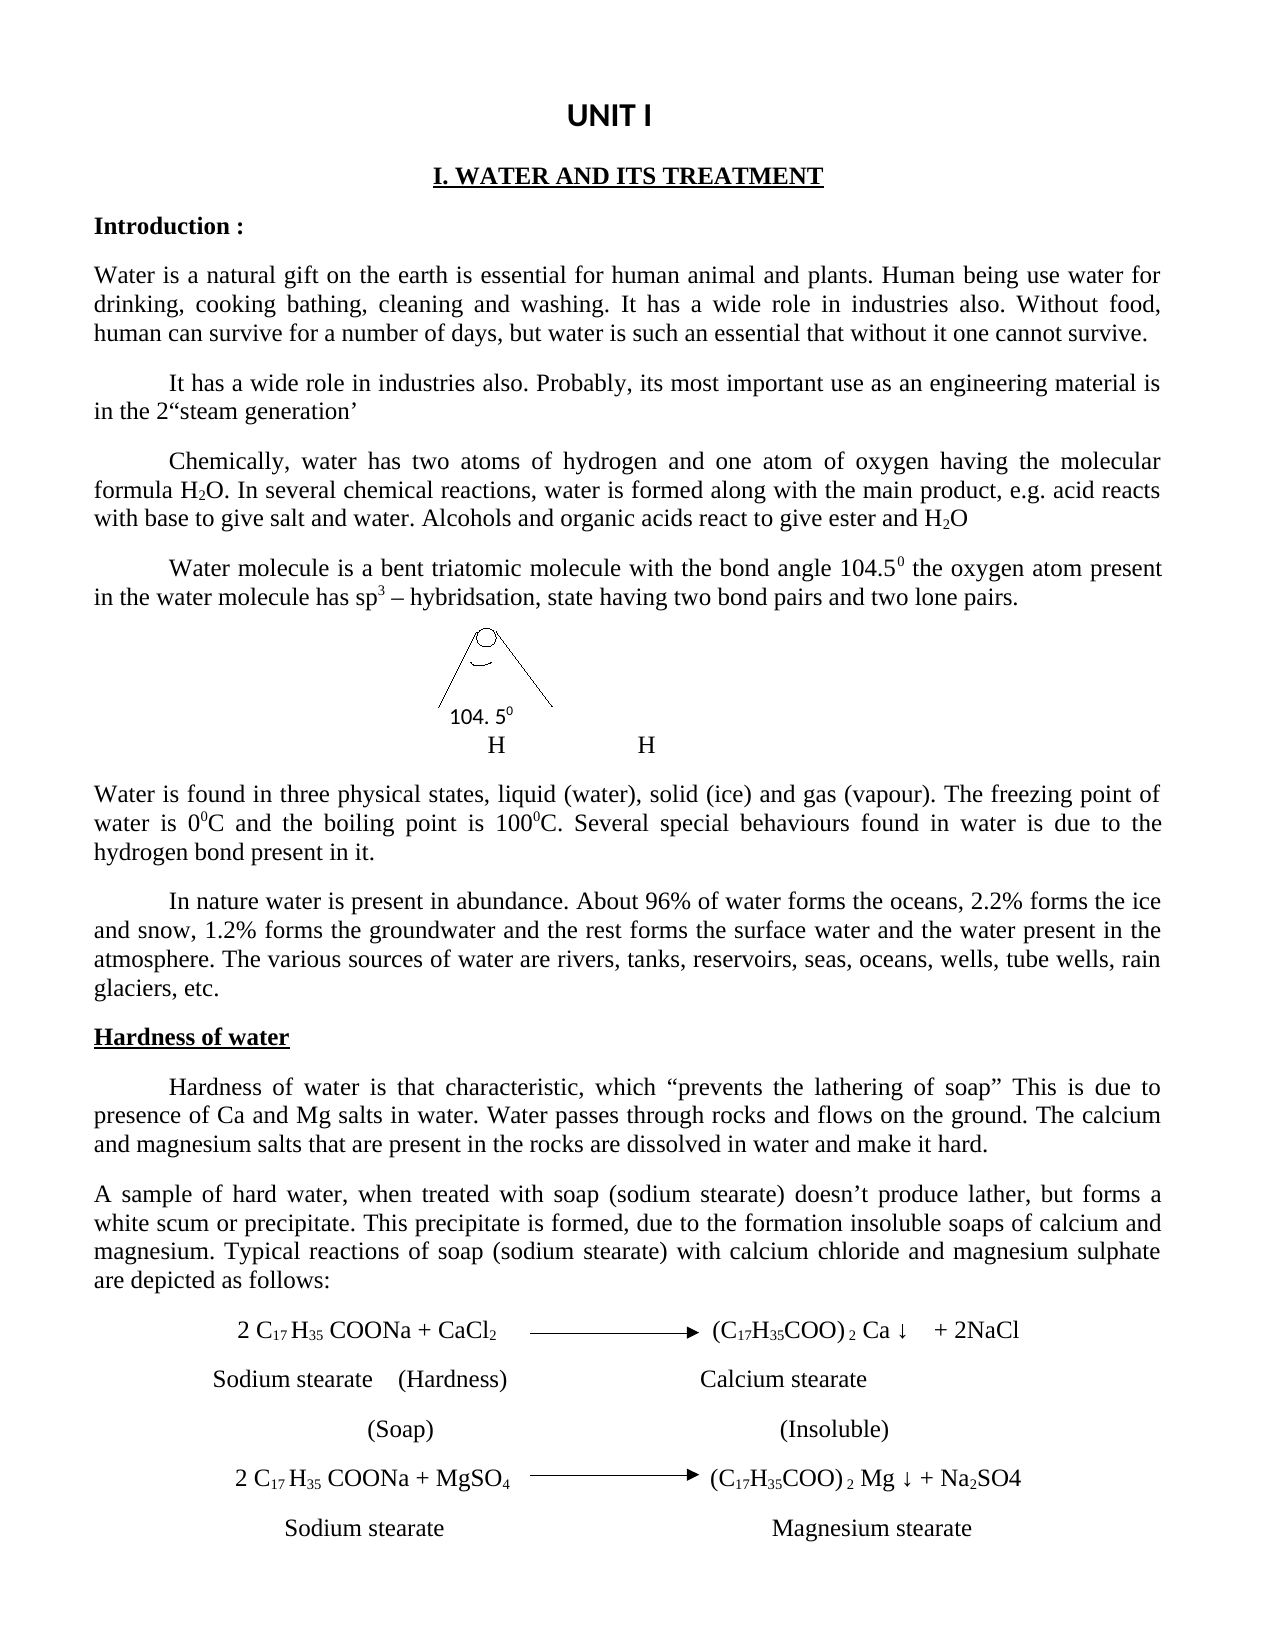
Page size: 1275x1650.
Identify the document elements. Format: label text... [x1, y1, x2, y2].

text UNIT I [94, 94, 1125, 134]
text Hardness of water is that characteristic, which “prevents the lathering of soap” This is due to presence of Ca and Mg salts in water. Water passes through rocks and flows on the ground. The calcium and magnesium salts that are present in the rocks are dissolved in water and make it hard. [94, 1072, 1162, 1158]
text Chemically, water has two atoms of hydrogen and one atom of oxygen having the molecular formula H2O. In several chemical reactions, water is formed along with the main product, e.g. acid reacts with base to give salt and water. Alcohols and organic acids react to give ester and H2O [94, 446, 1162, 532]
text Water is a natural gift on the earth is essential for human animal and plants. Human being use water for drinking, cooking bathing, cleaning and washing. It has a wide role in industries also. Without food, human can survive for a number of days, but water is such an essential that without it one cannot survive. [94, 261, 1162, 347]
text Hardness of water [94, 1022, 1162, 1051]
text A sample of hard water, when treated with soap (sodium stearate) doesn’t produce lather, but forms a white scum or precipitate. This precipitate is formed, due to the formation insoluble soaps of calcium and magnesium. Typical reactions of soap (sodium stearate) with calcium chloride and magnesium sulphate are depicted as follows: [94, 1179, 1162, 1294]
text Sodium stearate (Hardness) Calcium stearate [94, 1364, 1162, 1393]
text (Soap) (Insoluble) [94, 1414, 1162, 1443]
text I. WATER AND ITS TREATMENT [94, 161, 1162, 190]
text 2 C17 H35 COONa + MgSO4 (C17H35COO) 2 Mg ↓ + Na2SO4 [94, 1463, 1162, 1492]
text Water is found in three physical states, liquid (water), solid (ice) and gas (vapour). The freezing point of water is 00C and the boiling point is 1000C. Several special behaviours found in water is due to the hydrogen bond present in it. [94, 779, 1162, 866]
text Introduction : [94, 211, 1162, 240]
text H H [94, 730, 1162, 758]
text In nature water is present in abundance. About 96% of water forms the oceans, 2.2% forms the ice and snow, 1.2% forms the groundwater and the rest forms the surface water and the water present in the atmosphere. The various sources of water are rivers, tanks, reservoirs, seas, oceans, wells, tube wells, rain glaciers, etc. [94, 886, 1162, 1001]
text Sodium stearate Magnesium stearate [94, 1513, 1162, 1542]
text 2 C17 H35 COONa + CaCl2 (C17H35COO) 2 Ca ↓ + 2NaCl [94, 1315, 1162, 1343]
text It has a wide role in industries also. Probably, its most important use as an engineering material is in the 2“steam generation’ [94, 368, 1162, 425]
text Water molecule is a bent triatomic molecule with the bond angle 104.50 the oxygen atom present in the water molecule has sp3 – hybridsation, state having two bond pairs and two lone pairs. [94, 553, 1162, 611]
